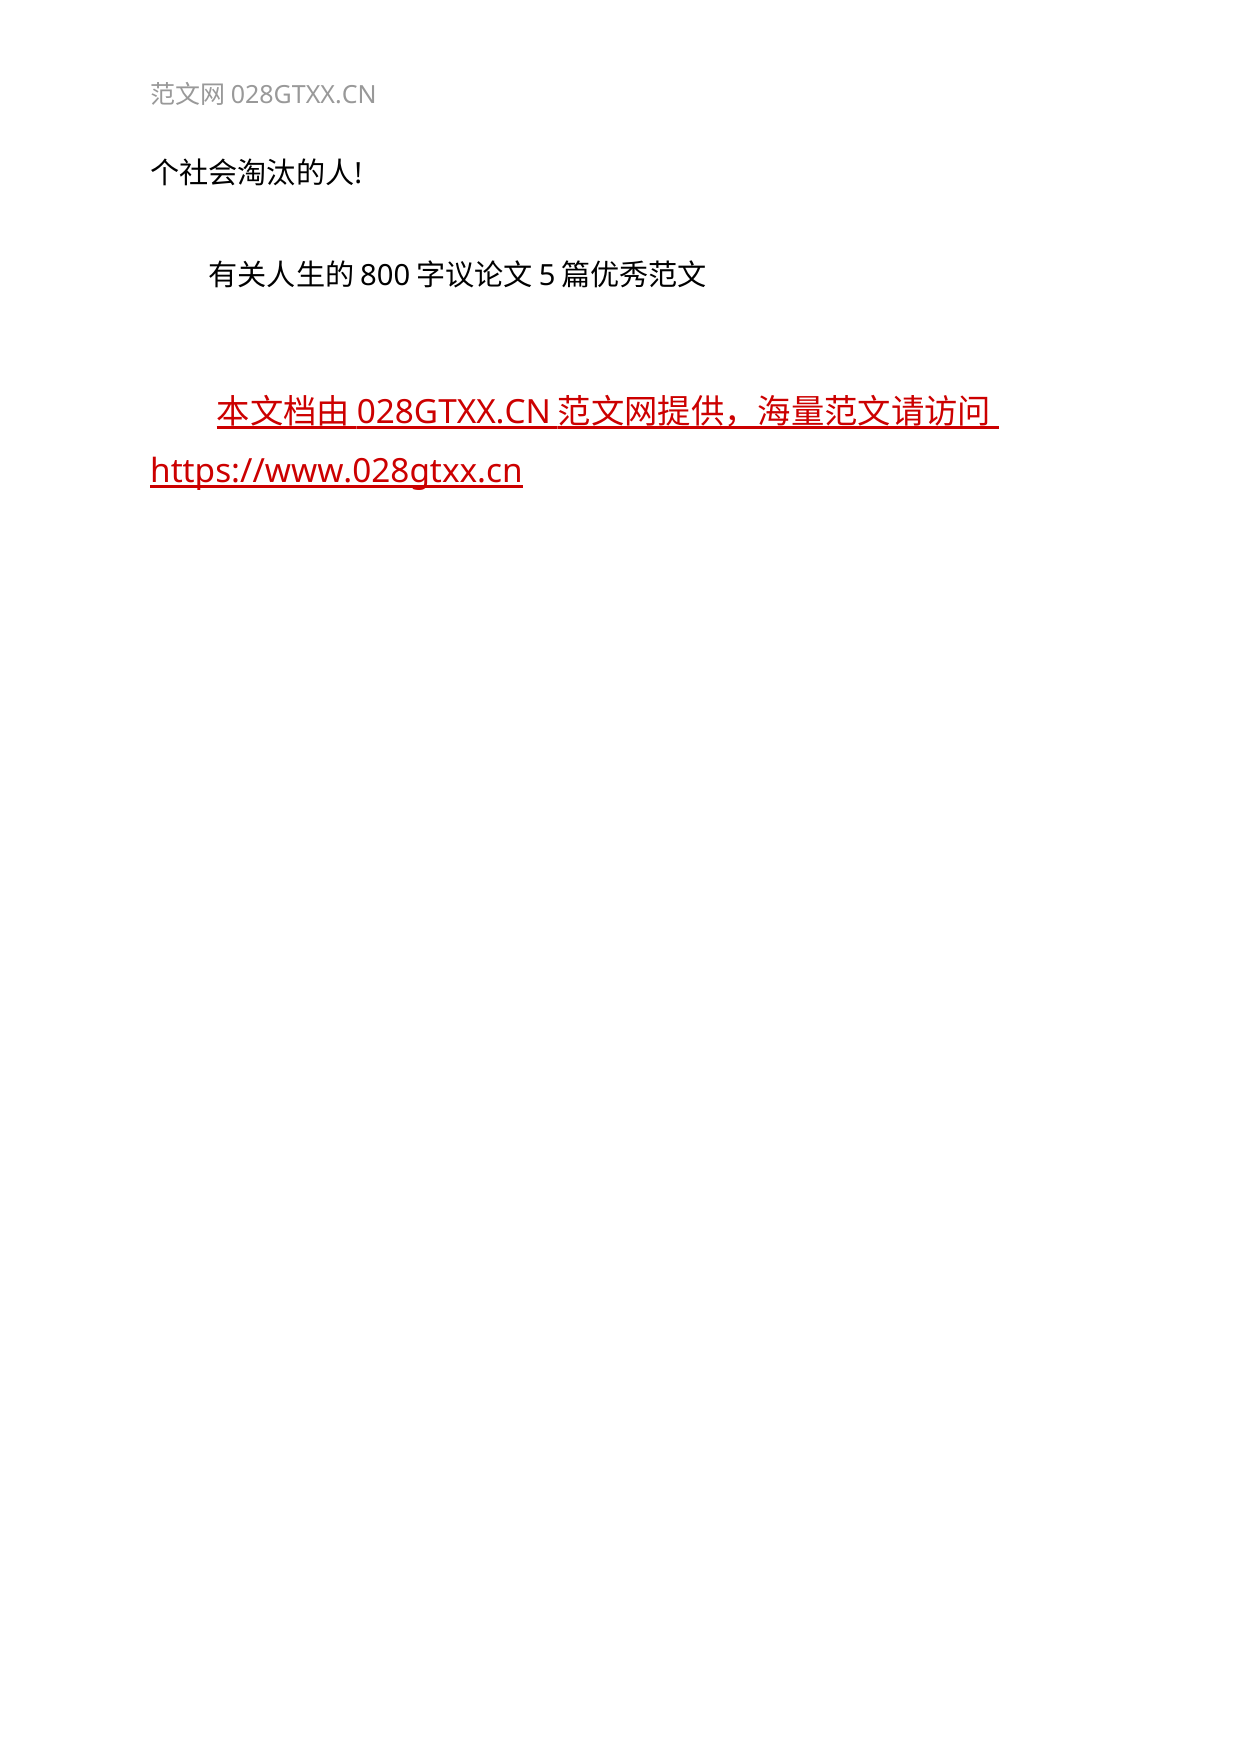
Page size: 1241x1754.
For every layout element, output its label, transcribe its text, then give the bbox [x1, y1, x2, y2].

text 有关人生的800字议论文5篇优秀范文 [150, 252, 1090, 294]
text 本文档由028GTXX.CN范文网提供，海量范文请访问 https://www.028gtxx.cn [150, 385, 1090, 493]
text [150, 150, 1090, 192]
